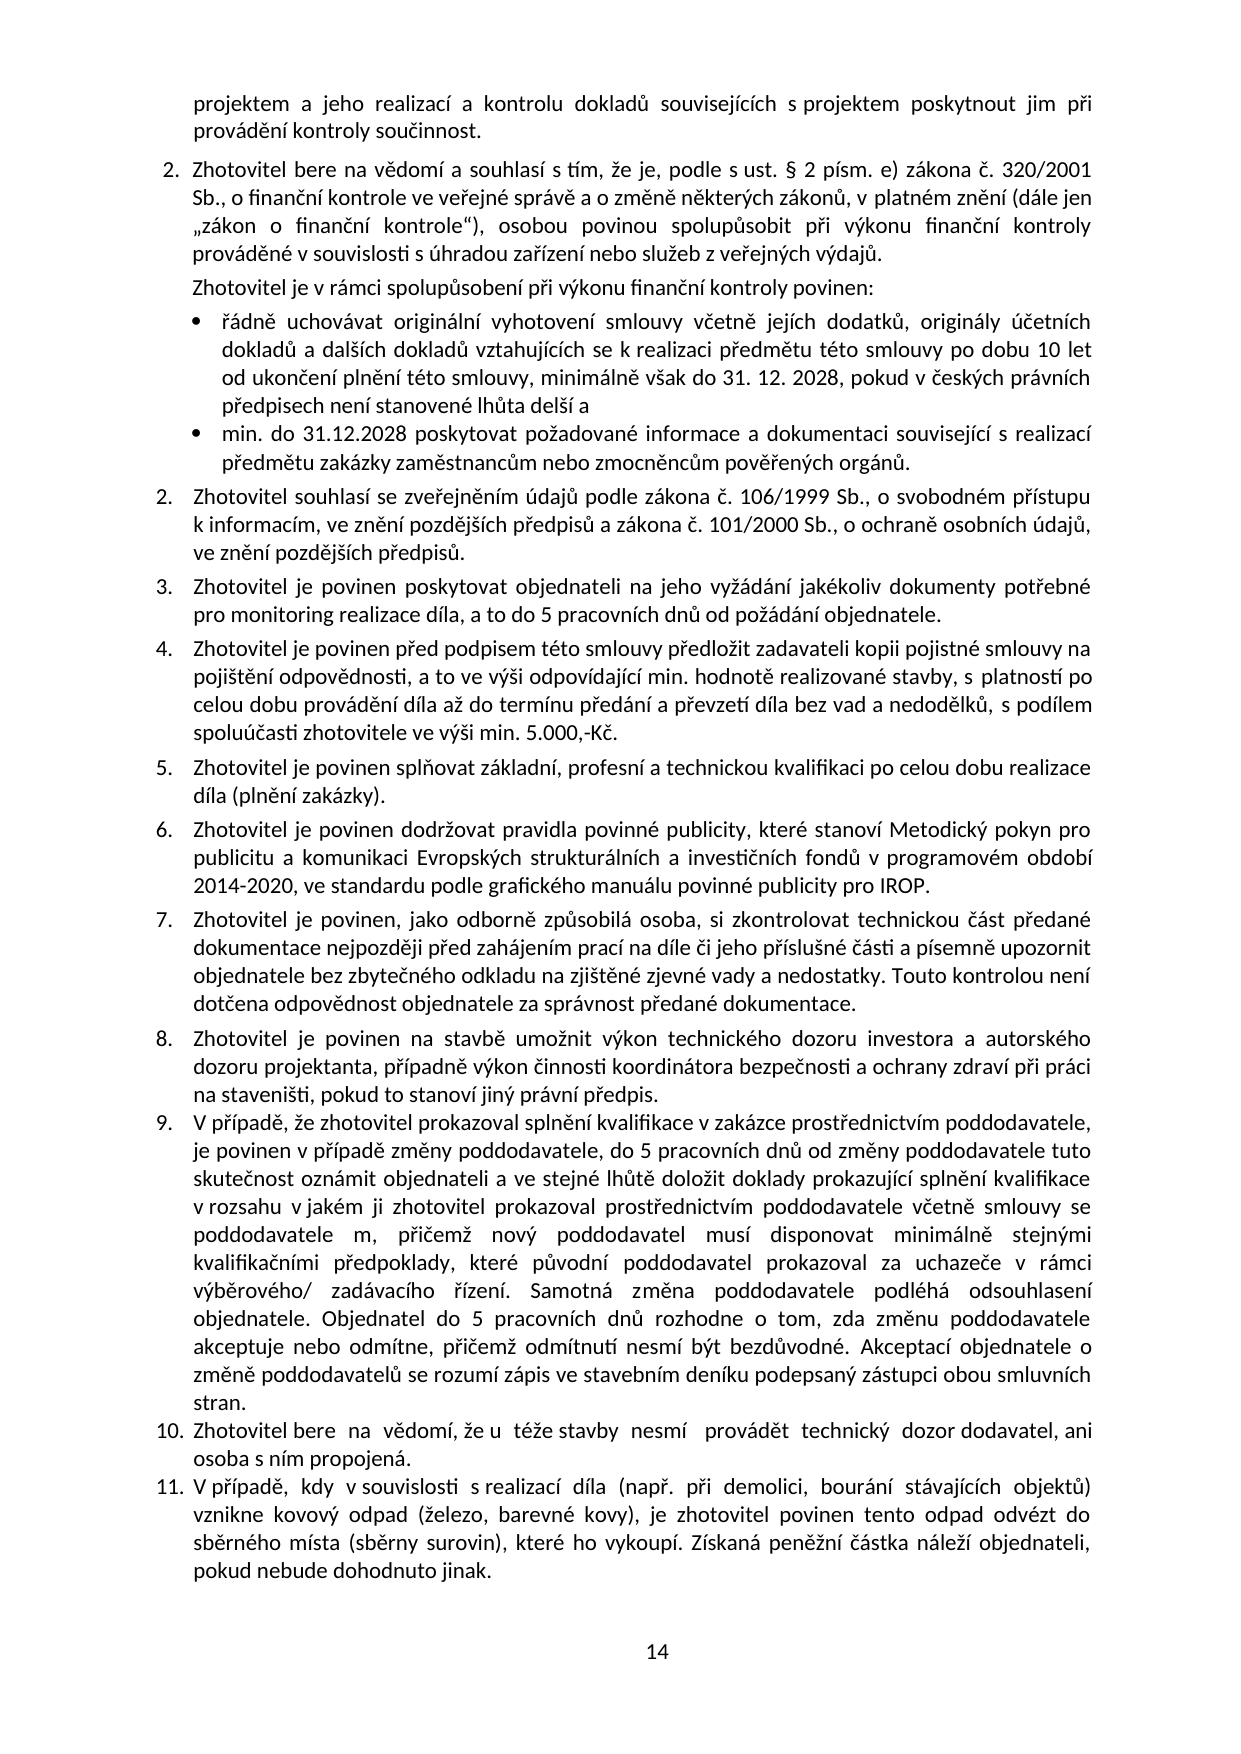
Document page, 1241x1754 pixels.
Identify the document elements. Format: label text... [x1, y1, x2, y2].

list Zhotovitel je povinen, jako odborně způsobilá osoba, si zkontrolovat technickou část předané dokumentace nejpozději před zahájením prací na díle či jeho příslušné části a písemně upozornit objednatele bez zbytečného odkladu na zjištěné zjevné vady a nedostatky. Touto kontrolou není dotčena odpovědnost objednatele za správnost předané dokumentace. [156, 905, 1093, 1017]
list Zhotovitel je povinen splňovat základní, profesní a technickou kvalifikaci po celou dobu realizace díla (plnění zakázky). [156, 753, 1093, 809]
list Zhotovitel bere na vědomí, že u téže stavby nesmí provádět technický dozor dodavatel, ani osoba s ním propojená. [411, 1416, 1093, 1472]
list V případě, že zhotovitel prokazoval splnění kvalifikace v zakázce prostřednictvím poddodavatele, je povinen v případě změny poddodavatele, do 5 pracovních dnů od změny poddodavatele tuto skutečnost oznámit objednateli a ve stejné lhůtě doložit doklady prokazující splnění kvalifikace v rozsahu v jakém ji zhotovitel prokazoval prostřednictvím poddodavatele včetně smlouvy se poddodavatele m, přičemž nový poddodavatel musí disponovat minimálně stejnými kvalifikačními předpoklady, které původní poddodavatel prokazoval za uchazeče v rámci výběrového/ zadávacího řízení. Samotná změna poddodavatele podléhá odsouhlasení objednatele. Objednatel do 5 pracovních dnů rozhodne o tom, zda změnu poddodavatele akceptuje nebo odmítne, přičemž odmítnutí nesmí být bezdůvodné. Akceptací objednatele o změně poddodavatelů se rozumí zápis ve stavebním deníku podepsaný zástupci obou smluvních stran. [156, 1108, 1093, 1416]
list řádně uchovávat originální vyhotovení smlouvy včetně jejích dodatků, originály účetních dokladů a dalších dokladů vztahujících se k realizaci předmětu této smlouvy po dobu 10 let od ukončení plnění této smlouvy, minimálně však do 31. 12. 2028, pokud v českých právních předpisech není stanovené lhůta delší a [192, 307, 1093, 419]
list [156, 89, 1093, 145]
list Zhotovitel je povinen dodržovat pravidla povinné publicity, které stanoví Metodický pokyn pro publicitu a komunikaci Evropských strukturálních a investičních fondů v programovém období 2014-2020, ve standardu podle grafického manuálu povinné publicity pro IROP. [156, 815, 1093, 899]
list Zhotovitel je v rámci spolupůsobení při výkonu finanční kontroly povinen: [192, 273, 1093, 301]
list Zhotovitel je povinen před podpisem této smlouvy předložit zadavateli kopii pojistné smlouvy na pojištění odpovědnosti, a to ve výši odpovídající min. hodnotě realizované stavby, s platností po celou dobu provádění díla až do termínu předání a převzetí díla bez vad a nedodělků, s podílem spoluúčasti zhotovitele ve výši min. 5.000,-Kč. [156, 634, 1093, 747]
list Zhotovitel souhlasí se zveřejněním údajů podle zákona č. 106/1999 Sb., o svobodném přístupu k informacím, ve znění pozdějších předpisů a zákona č. 101/2000 Sb., o ochraně osobních údajů, ve znění pozdějších předpisů. [156, 482, 1093, 566]
list Zhotovitel je povinen poskytovat objednateli na jeho vyžádání jakékoliv dokumenty potřebné pro monitoring realizace díla, a to do 5 pracovních dnů od požádání objednatele. [156, 572, 1093, 628]
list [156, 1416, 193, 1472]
list V případě, kdy v souvislosti s realizací díla (např. při demolici, bourání stávajících objektů) vznikne kovový odpad (železo, barevné kovy), je zhotovitel povinen tento odpad odvézt do sběrného místa (sběrny surovin), které ho vykoupí. Získaná peněžní částka náleží objednateli, pokud nebude dohodnuto jinak. [156, 1472, 1093, 1584]
list min. do 31.12.2028 poskytovat požadované informace a dokumentaci související s realizací předmětu zakázky zaměstnancům nebo zmocněncům pověřených orgánů. [192, 419, 1093, 476]
list Zhotovitel je povinen na stavbě umožnit výkon technického dozoru investora a autorského dozoru projektanta, případně výkon činnosti koordinátora bezpečnosti a ochrany zdraví při práci na staveništi, pokud to stanoví jiný právní předpis. [156, 1024, 1093, 1108]
list Zhotovitel bere na vědomí a souhlasí s tím, že je, podle s ust. § 2 písm. e) zákona č. 320/2001 Sb., o finanční kontrole ve veřejné správě a o změně některých zákonů, v platném znění (dále jen „zákon o finanční kontrole“), osobou povinou spolupůsobit při výkonu finanční kontroly prováděné v souvislosti s úhradou zařízení nebo služeb z veřejných výdajů. [162, 155, 1093, 267]
